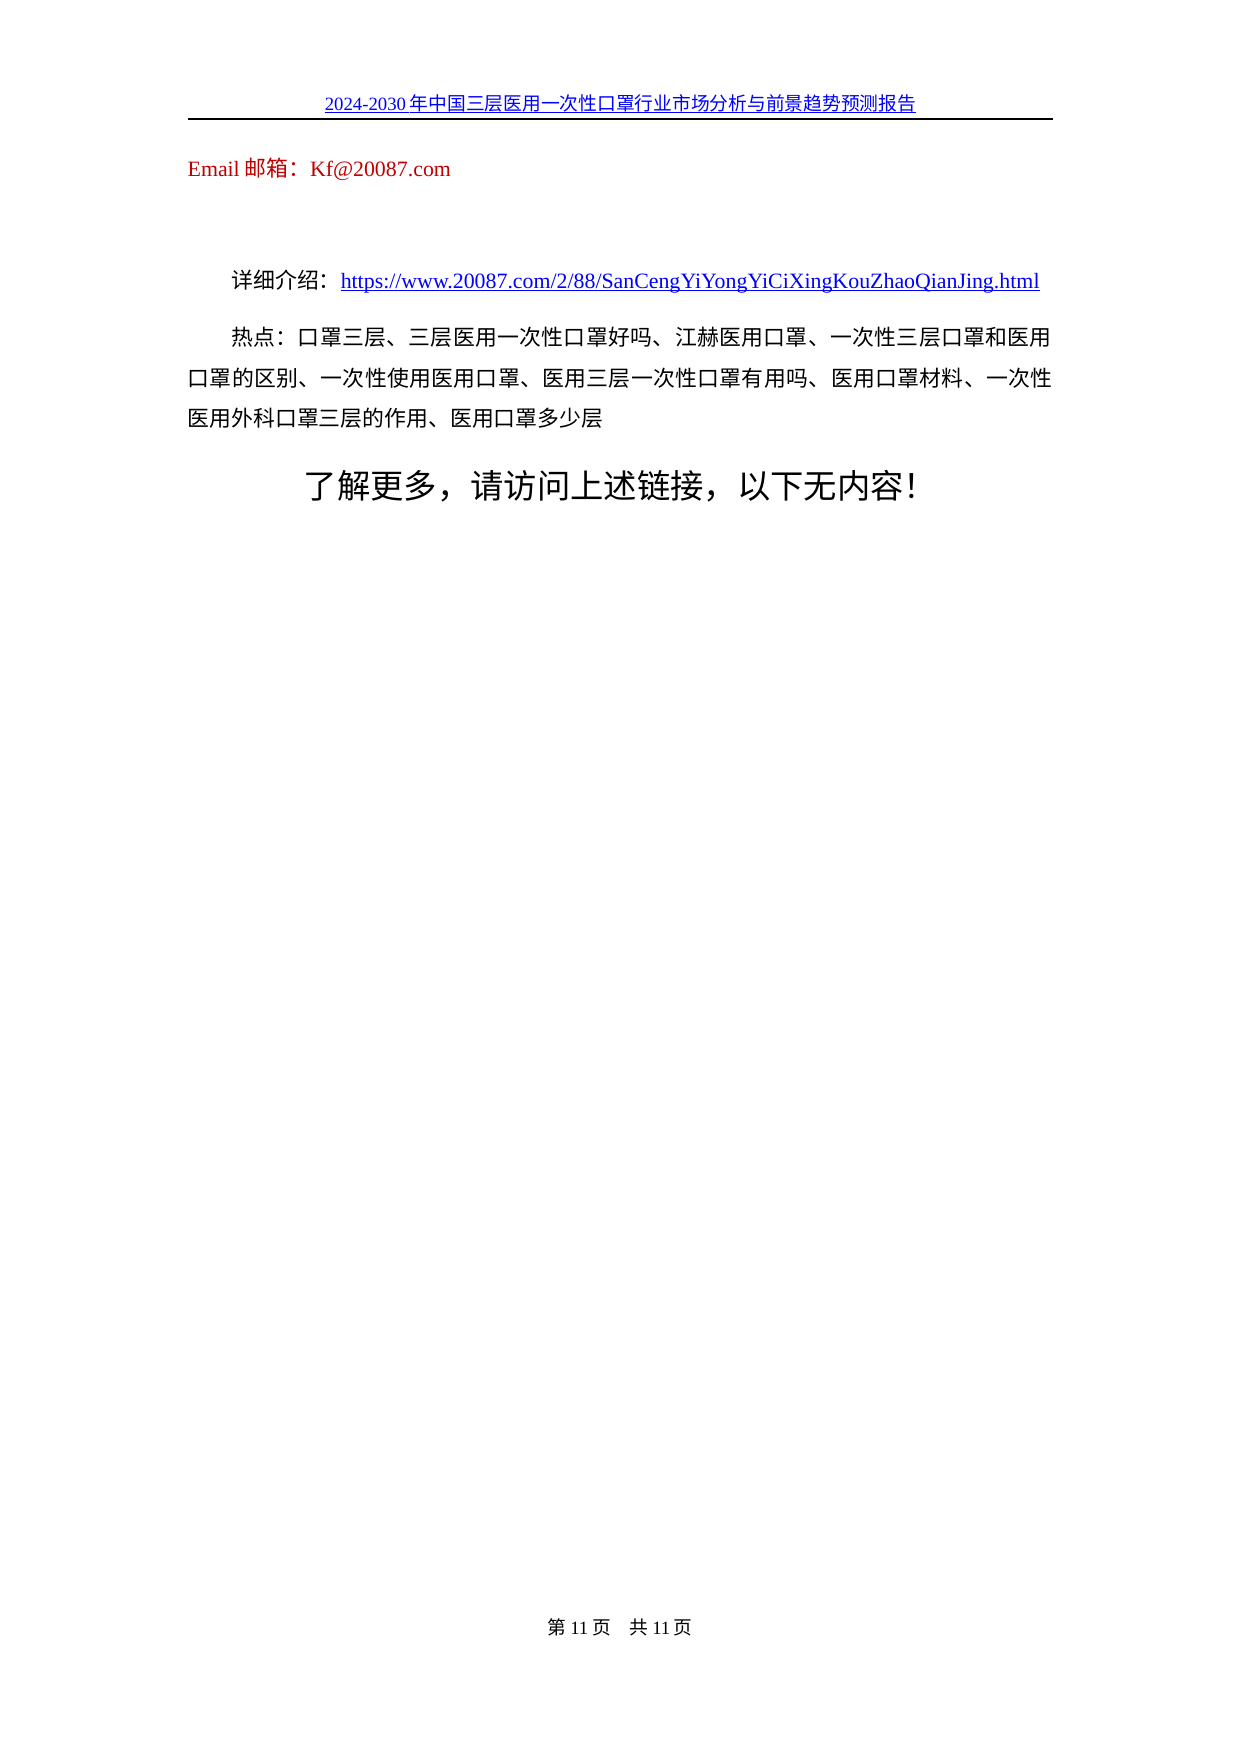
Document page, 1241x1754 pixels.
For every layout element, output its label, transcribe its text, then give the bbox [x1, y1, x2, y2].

title 了解更多，请访问上述链接，以下无内容！ [187, 451, 1053, 516]
text Email邮箱：Kf@20087.com [187, 150, 1053, 183]
text 热点：口罩三层、三层医用一次性口罩好吗、江赫医用口罩、一次性三层口罩和医用口罩的区别、一次性使用医用口罩、医用三层一次性口罩有用吗、医用口罩材料、一次性医用外科口罩三层的作用、医用口罩多少层 [187, 320, 1053, 433]
text 详细介绍：https://www.20087.com/2/88/SanCengYiYongYiCiXingKouZhaoQianJing.html [187, 263, 1053, 296]
